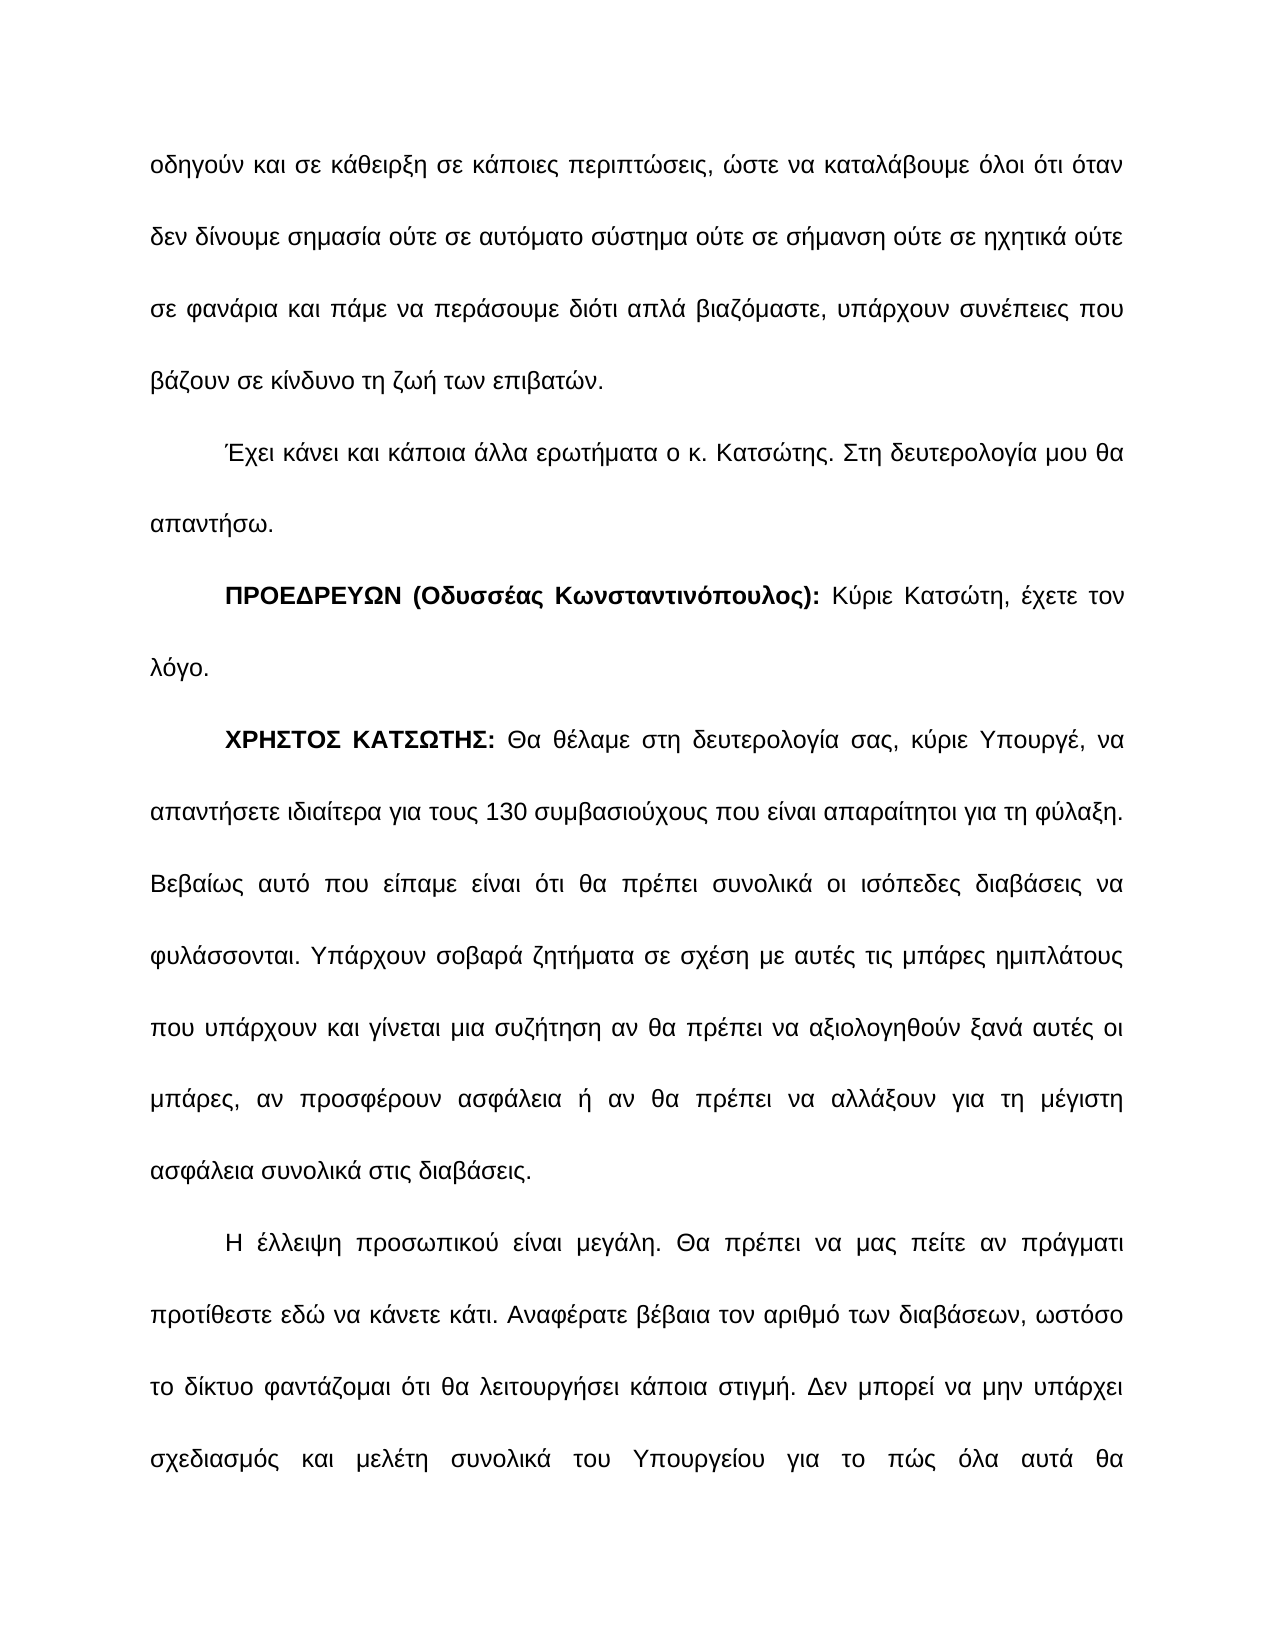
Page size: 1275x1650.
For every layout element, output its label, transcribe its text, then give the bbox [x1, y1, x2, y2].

text ΧΡΗΣΤΟΣ ΚΑΤΣΩΤΗΣ: Θα θέλαμε στη δευτερολογία σας, κύριε Υπουργέ, να απαντήσετε ιδιαίτερα για τους 130 συμβασιούχους που είναι απαραίτητοι για τη φύλαξη. Βεβαίως αυτό που είπαμε είναι ότι θα πρέπει συνολικά οι ισόπεδες διαβάσεις να φυλάσσονται. Υπάρχουν σοβαρά ζητήματα σε σχέση με αυτές τις μπάρες ημιπλάτους που υπάρχουν και γίνεται μια συζήτηση αν θα πρέπει να αξιολογηθούν ξανά αυτές οι μπάρες, αν προσφέρουν ασφάλεια ή αν θα πρέπει να αλλάξουν για τη μέγιστη ασφάλεια συνολικά στις διαβάσεις. [150, 725, 1125, 1185]
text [150, 150, 1125, 394]
text Έχει κάνει και κάποια άλλα ερωτήματα ο κ. Κατσώτης. Στη δευτερολογία μου θα απαντήσω. [150, 437, 1125, 538]
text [150, 1228, 1125, 1472]
text ΠΡΟΕΔΡΕΥΩΝ (Οδυσσέας Κωνσταντινόπουλος): Κύριε Κατσώτη, έχετε τον λόγο. [150, 581, 1125, 682]
